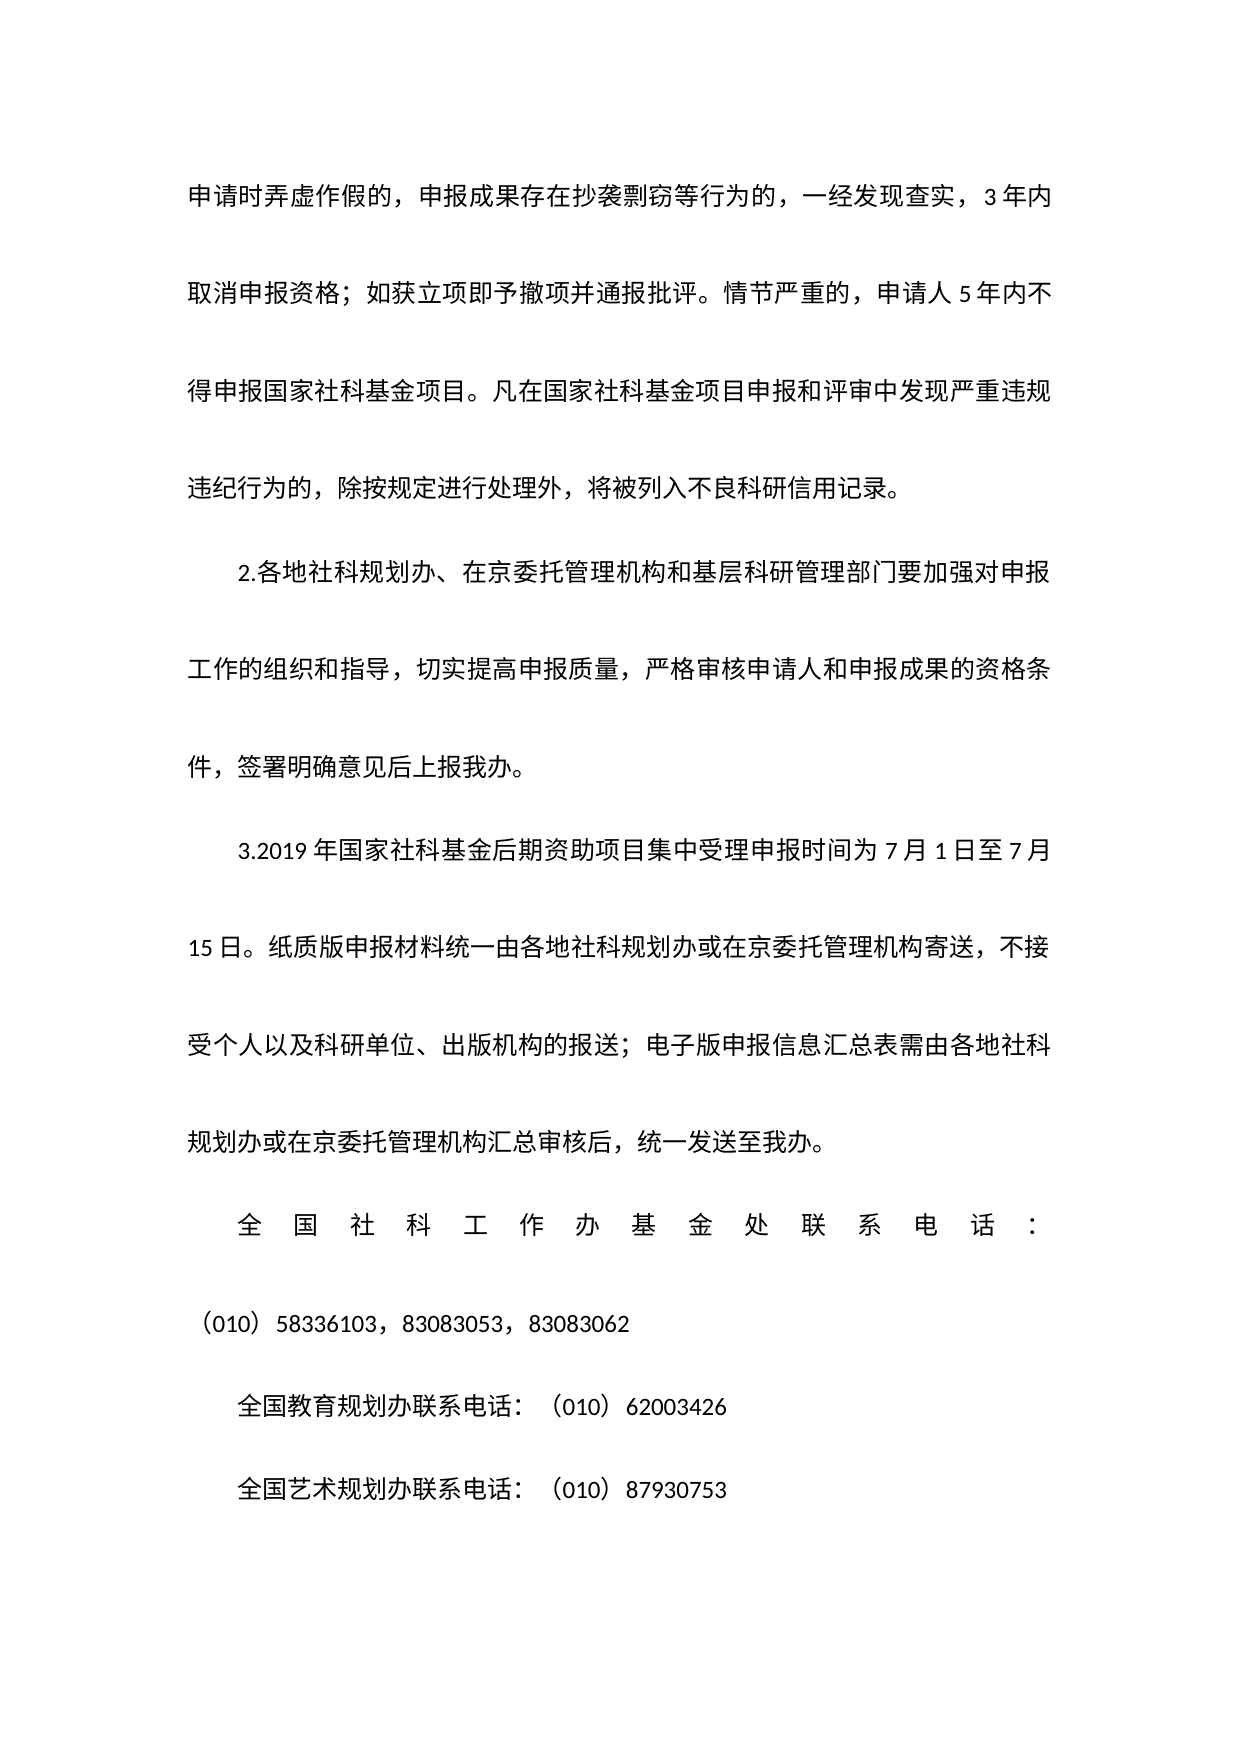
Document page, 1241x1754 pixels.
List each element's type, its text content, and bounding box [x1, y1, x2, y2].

text 全国教育规划办联系电话：（010）62003426 [187, 1372, 1053, 1437]
text 3.2019年国家社科基金后期资助项目集中受理申报时间为7月1日至7月15日。纸质版申报材料统一由各地社科规划办或在京委托管理机构寄送，不接受个人以及科研单位、出版机构的报送；电子版申报信息汇总表需由各地社科规划办或在京委托管理机构汇总审核后，统一发送至我办。 [187, 816, 1053, 1173]
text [187, 162, 1053, 519]
text 全国社科工作办基金处联系电话：（010）58336103，83083053，83083062 [187, 1191, 1053, 1354]
text 2.各地社科规划办、在京委托管理机构和基层科研管理部门要加强对申报工作的组织和指导，切实提高申报质量，严格审核申请人和申报成果的资格条件，签署明确意见后上报我办。 [187, 538, 1053, 798]
text 全国艺术规划办联系电话：（010）87930753 [187, 1455, 1053, 1520]
